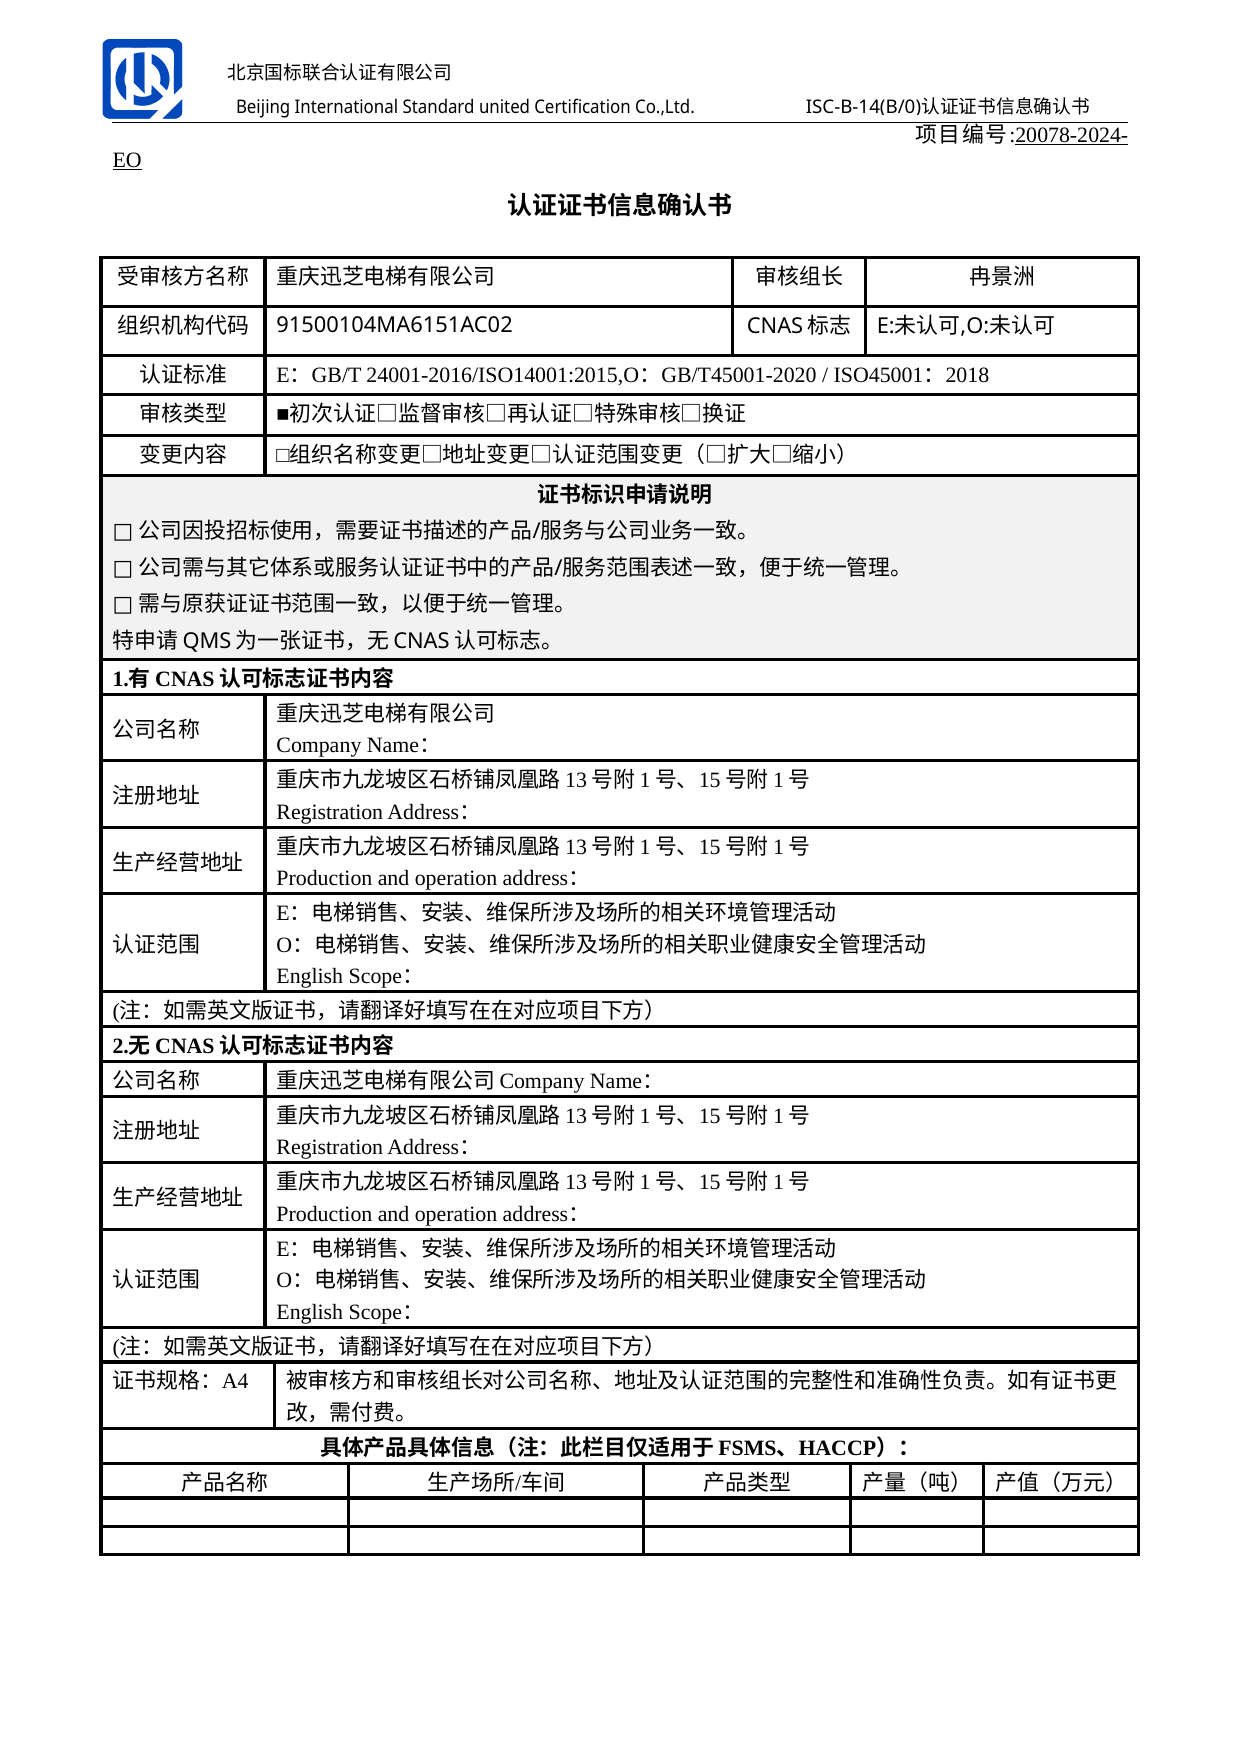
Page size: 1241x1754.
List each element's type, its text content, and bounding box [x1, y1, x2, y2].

table_cell [645, 1500, 849, 1525]
table_cell ■初次认证□监督审核□再认证□特殊审核□换证 [267, 396, 1137, 433]
table_cell [852, 1500, 982, 1525]
table_cell 公司名称 [103, 696, 263, 759]
table_cell 产值（万元） [985, 1465, 1137, 1496]
table_cell 认证标准 [103, 357, 263, 393]
table_cell [350, 1500, 642, 1525]
table_cell [103, 1528, 347, 1553]
table_cell 证书规格：A4 [103, 1364, 273, 1427]
table_cell (注：如需英文版证书，请翻译好填写在在对应项目下方） [103, 993, 1137, 1025]
table_cell 1.有CNAS认可标志证书内容 [103, 661, 1137, 693]
table_cell 审核类型 [103, 396, 263, 433]
table_cell 具体产品具体信息（注：此栏目仅适用于FSMS、HACCP）： [103, 1430, 1137, 1462]
table_cell 生产经营地址 [103, 829, 263, 892]
table_cell [350, 1528, 642, 1553]
table_header 冉景洲 [867, 259, 1137, 305]
table_cell 91500104MA6151AC02 [267, 308, 731, 354]
table_cell 2.无CNAS认可标志证书内容 [103, 1028, 1137, 1060]
table_cell 重庆市九龙坡区石桥铺凤凰路13号附1号、15号附1号 Registration Address： [267, 1098, 1137, 1161]
table_cell [103, 1500, 347, 1525]
table_cell (注：如需英文版证书，请翻译好填写在在对应项目下方） [103, 1329, 1137, 1360]
table_cell 组织机构代码 [103, 308, 263, 354]
table_cell E：GB/T 24001-2016/ISO14001:2015,O：GB/T45001-2020 / ISO45001：2018 [267, 357, 1137, 393]
table_cell E:未认可,O:未认可 [867, 308, 1137, 354]
table_header 审核组长 [734, 259, 864, 305]
table_cell 重庆市九龙坡区石桥铺凤凰路13号附1号、15号附1号 Production and operation address： [267, 1164, 1137, 1227]
table_cell 生产经营地址 [103, 1164, 263, 1227]
table_cell 被审核方和审核组长对公司名称、地址及认证范围的完整性和准确性负责。如有证书更改，需付费。 [276, 1364, 1137, 1427]
table_cell E：电梯销售、安装、维保所涉及场所的相关环境管理活动 O：电梯销售、安装、维保所涉及场所的相关职业健康安全管理活动 English Scope： [267, 895, 1137, 990]
table_cell 产量（吨） [852, 1465, 982, 1496]
table_cell 重庆市九龙坡区石桥铺凤凰路13号附1号、15号附1号 Production and operation address： [267, 829, 1137, 892]
table_cell CNAS标志 [734, 308, 864, 354]
picture [102, 39, 183, 119]
table_cell 产品名称 [103, 1465, 347, 1496]
table_cell 认证范围 [103, 895, 263, 990]
table_cell 注册地址 [103, 1098, 263, 1161]
table_cell [985, 1500, 1137, 1525]
text 认证证书信息确认书 [112, 185, 1128, 222]
table_cell 认证范围 [103, 1231, 263, 1326]
table_cell □组织名称变更□地址变更□认证范围变更（□扩大□缩小） [267, 437, 1137, 474]
table_cell 重庆迅芝电梯有限公司 Company Name： [267, 696, 1137, 759]
table_cell 注册地址 [103, 762, 263, 826]
table_cell 生产场所/车间 [350, 1465, 642, 1496]
table_header 受审核方名称 [103, 259, 263, 305]
table_cell 重庆迅芝电梯有限公司Company Name： [267, 1063, 1137, 1094]
table_cell 重庆市九龙坡区石桥铺凤凰路13号附1号、15号附1号 Registration Address： [267, 762, 1137, 826]
table_cell E：电梯销售、安装、维保所涉及场所的相关环境管理活动 O：电梯销售、安装、维保所涉及场所的相关职业健康安全管理活动 English Scope： [267, 1231, 1137, 1326]
text 项目编号:20078-2024-EO [112, 123, 1128, 173]
table_header 重庆迅芝电梯有限公司 [267, 259, 731, 305]
table_cell [985, 1528, 1137, 1553]
table_cell 产品类型 [645, 1465, 849, 1496]
table_cell 证书标识申请说明 □ 公司因投招标使用，需要证书描述的产品/服务与公司业务一致。 □ 公司需与其它体系或服务认证证书中的产品/服务范围表述一致，便于统一管理。 □ 需与原获证证书范围一致，以便于统一管理。 特申请QMS为一张证书，无CNAS认可标志。 [103, 477, 1137, 658]
table_cell 公司名称 [103, 1063, 263, 1094]
table_cell [852, 1528, 982, 1553]
table_cell [645, 1528, 849, 1553]
table_cell 变更内容 [103, 437, 263, 474]
